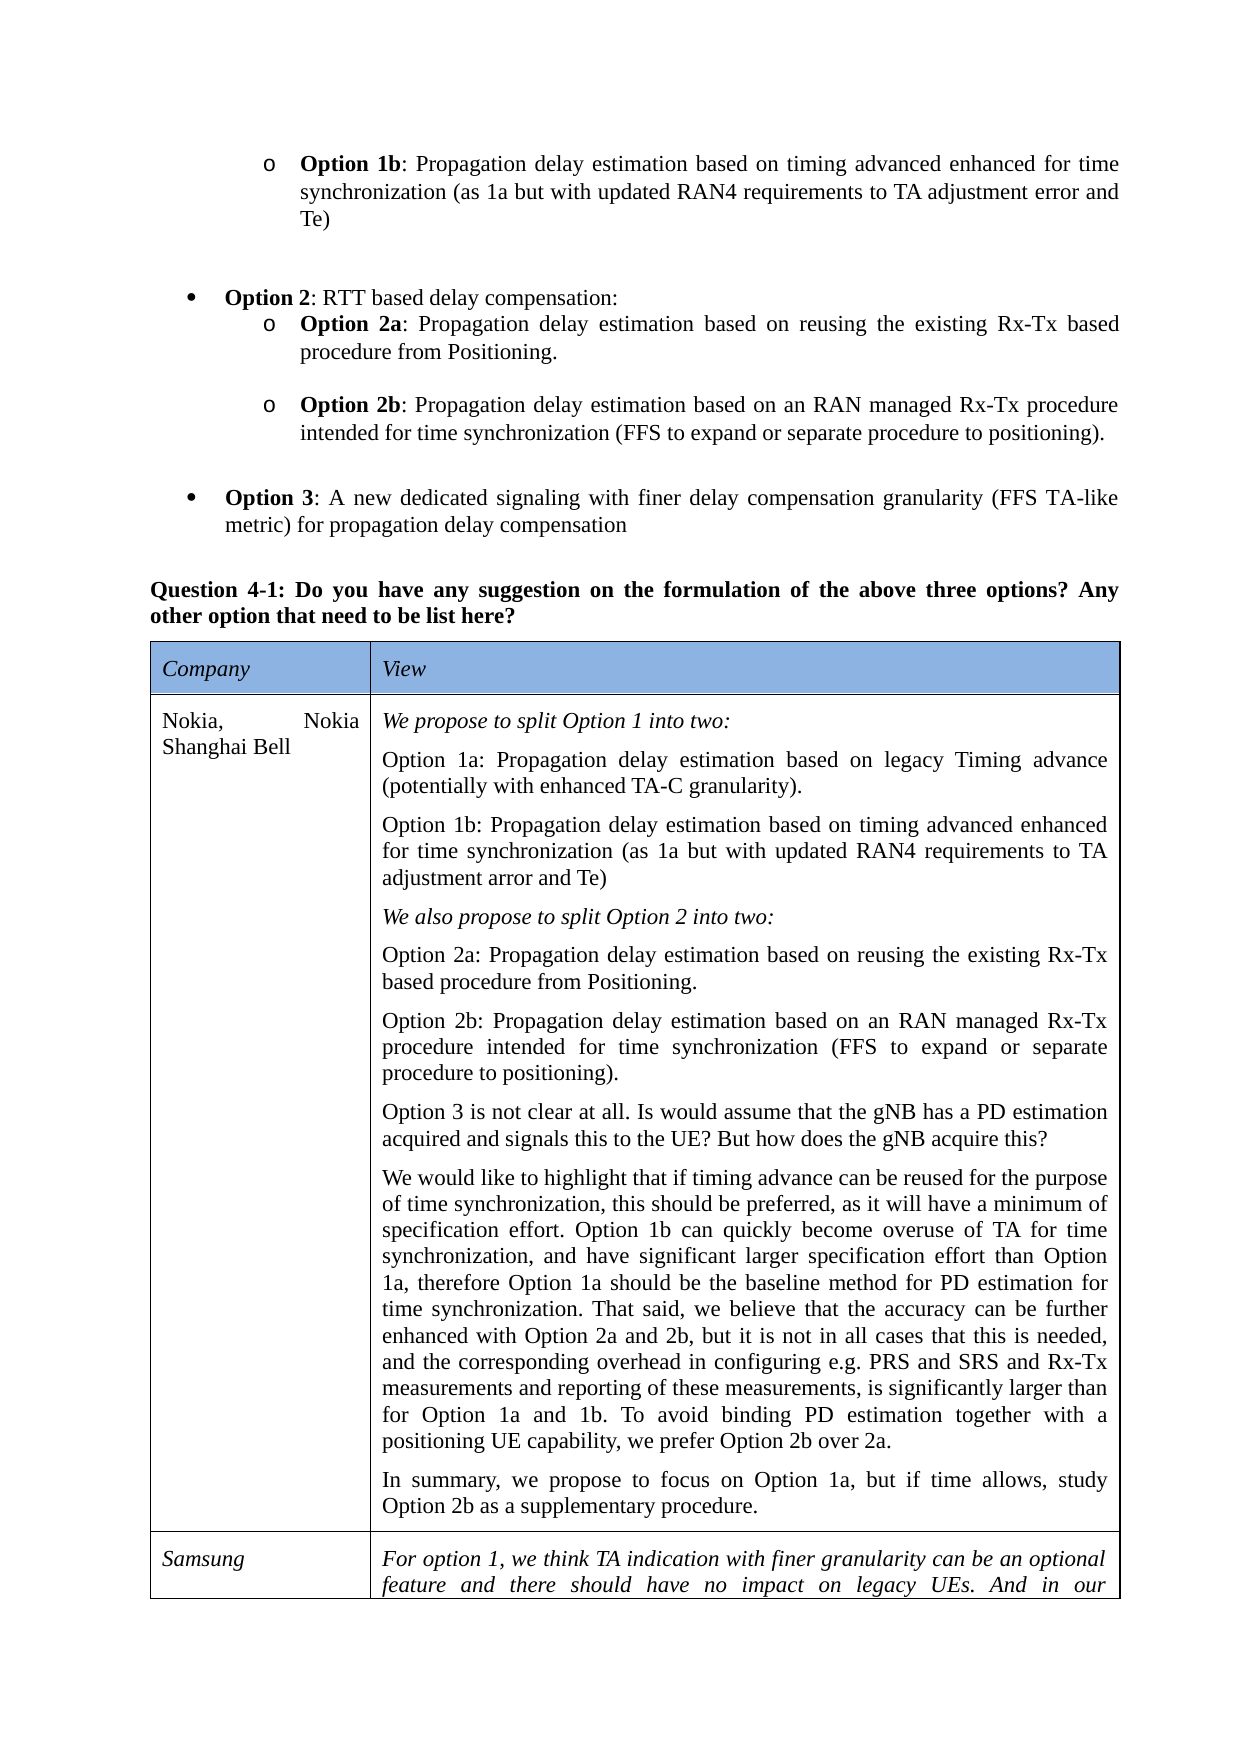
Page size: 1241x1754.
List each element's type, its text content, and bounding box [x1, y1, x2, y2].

list Option 2b: Propagation delay estimation based on an RAN managed Rx-Tx procedure intended for time synchronization (FFS to expand or separate procedure to positioning). [262, 391, 1120, 446]
table_cell We propose to split Option 1 into two: Option 1a: Propagation delay estimation based on legacy Timing advance (potentially with enhanced TA-C granularity). Option 1b: Propagation delay estimation based on timing advanced enhanced for time synchronization (as 1a but with updated RAN4 requirements to TA adjustment arror and Te) We also propose to split Option 2 into two: Option 2a: Propagation delay estimation based on reusing the existing Rx-Tx based procedure from Positioning. Option 2b: Propagation delay estimation based on an RAN managed Rx-Tx procedure intended for time synchronization (FFS to expand or separate procedure to positioning). Option 3 is not clear at all. Is would assume that the gNB has a PD estimation acquired and signals this to the UE? But how does the gNB acquire this? We would like to highlight that if timing advance can be reused for the purpose of time synchronization, this should be preferred, as it will have a minimum of specification effort. Option 1b can quickly become overuse of TA for time synchronization, and have significant larger specification effort than Option 1a, therefore Option 1a should be the baseline method for PD estimation for time synchronization. That said, we believe that the accuracy can be further enhanced with Option 2a and 2b, but it is not in all cases that this is needed, and the corresponding overhead in configuring e.g. PRS and SRS and Rx-Tx measurements and reporting of these measurements, is significantly larger than for Option 1a and 1b. To avoid binding PD estimation together with a positioning UE capability, we prefer Option 2b over 2a. In summary, we propose to focus on Option 1a, but if time allows, study Option 2b as a supplementary procedure. [371, 695, 1119, 1531]
list Option 1b: Propagation delay estimation based on timing advanced enhanced for time synchronization (as 1a but with updated RAN4 requirements to TA adjustment error and Te) [262, 150, 1120, 231]
text Question 4-1: Do you have any suggestion on the formulation of the above three options? Any other option that need to be list here? [150, 576, 1120, 629]
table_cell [371, 1532, 1119, 1597]
table_header View [371, 642, 1119, 693]
list Option 2: RTT based delay compensation: [187, 284, 1120, 310]
list Option 2a: Propagation delay estimation based on reusing the existing Rx-Tx based procedure from Positioning. [262, 310, 1120, 364]
table_cell Samsung [151, 1532, 370, 1597]
table_cell Nokia, Nokia Shanghai Bell [151, 695, 370, 1531]
list Option 3: A new dedicated signaling with finer delay compensation granularity (FFS TA-like metric) for propagation delay compensation [187, 484, 1120, 537]
table_header Company [151, 642, 370, 693]
